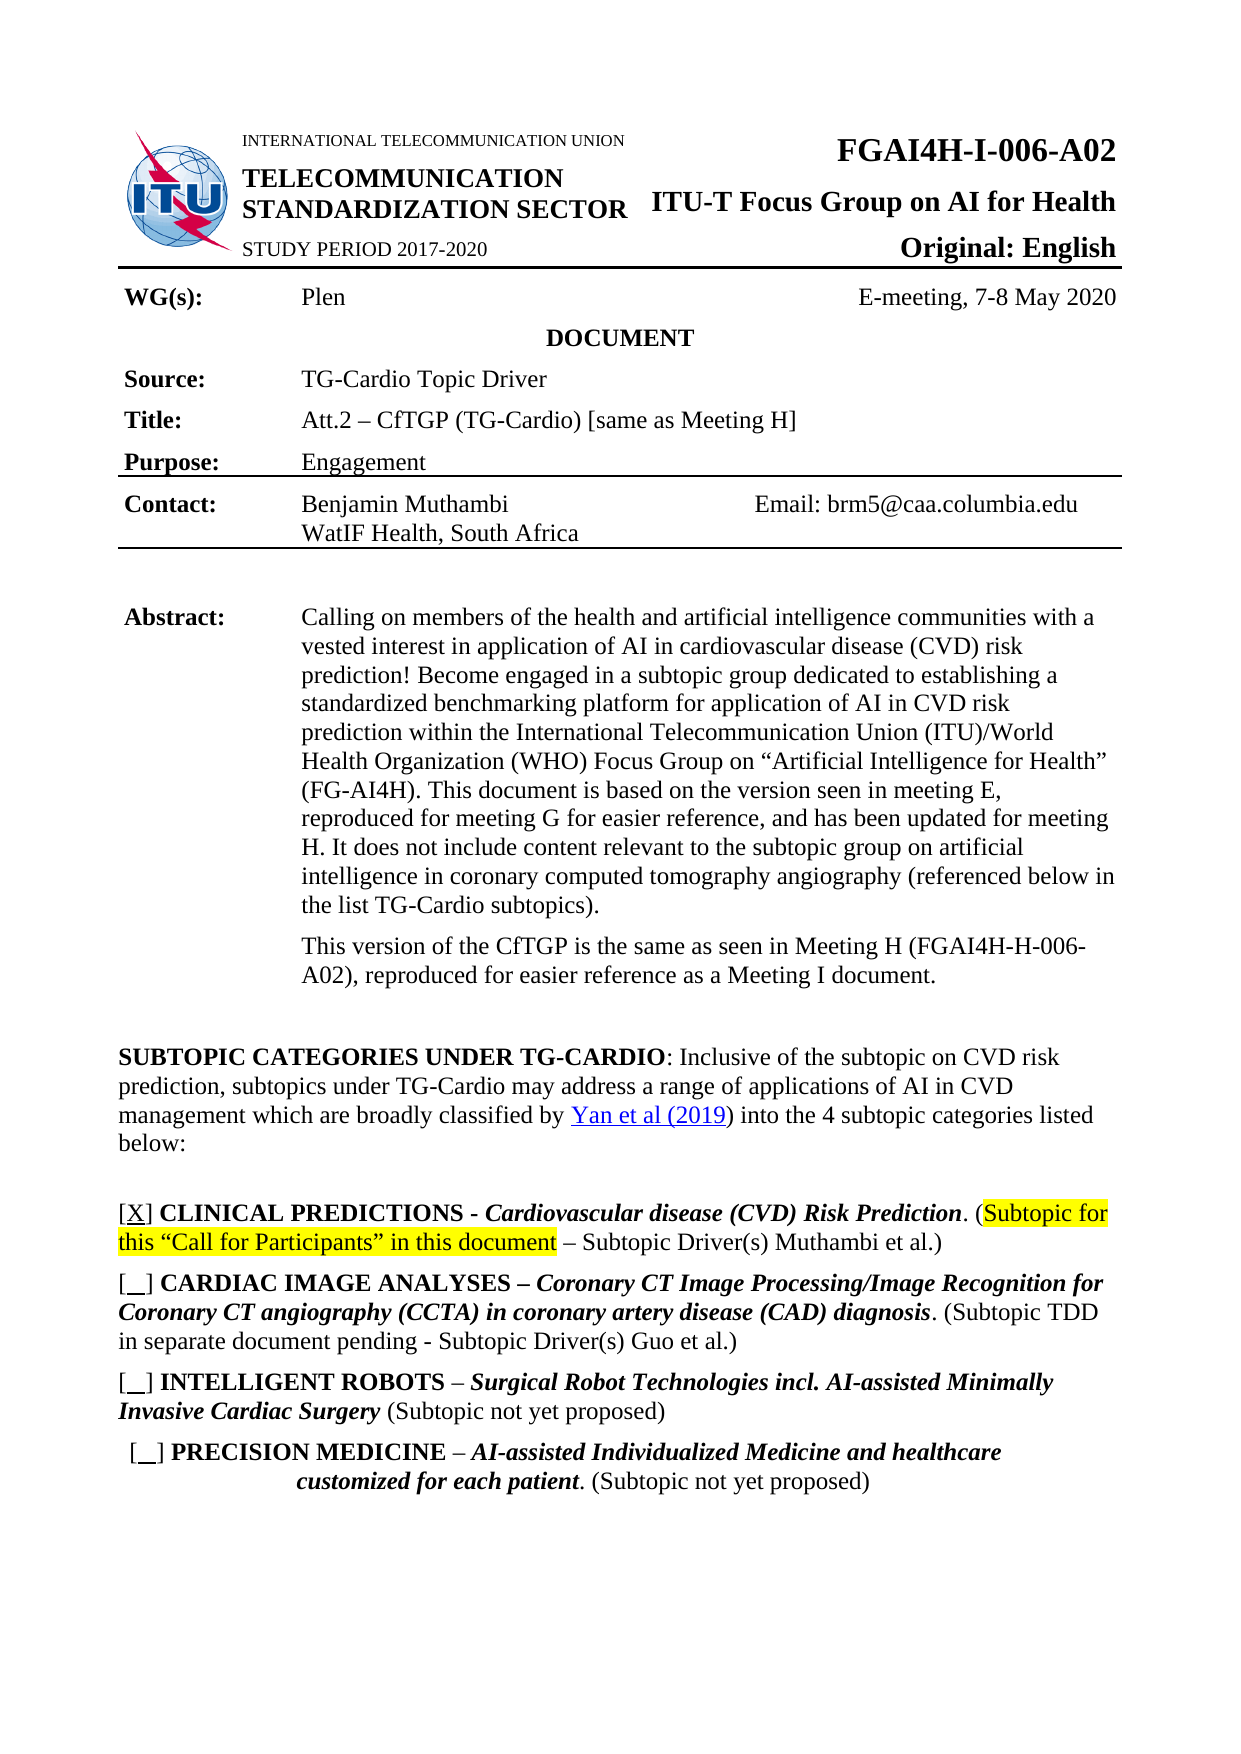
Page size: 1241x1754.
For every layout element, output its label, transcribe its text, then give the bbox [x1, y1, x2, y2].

table_header Calling on members of the health and artificial intelligence communities with a vested interest in application of AI in cardiovascular disease (CVD) risk prediction! Become engaged in a subtopic group dedicated to establishing a standardized benchmarking platform for application of AI in CVD risk prediction within the International Telecommunication Union (ITU)/World Health Organization (WHO) Focus Group on “Artificial Intelligence for Health” (FG-AI4H). This document is based on the version seen in meeting E, reproduced for meeting G for easier reference, and has been updated for meeting H. It does not include content relevant to the subtopic group on artificial intelligence in coronary computed tomography angiography (referenced below in the list TG-Cardio subtopics). This version of the CfTGP is the same as seen in Meeting H (FGAI4H-H-006-A02), reproduced for easier reference as a Meeting I document. [295, 590, 1122, 988]
table_cell Att.2 – CfTGP (TG-Cardio) [same as Meeting H] [295, 393, 1122, 434]
text [ ] CARDIAC IMAGE ANALYSES – Coronary CT Image Processing/Image Recognition for Coronary CT angiography (CCTA) in coronary artery disease (CAD) diagnosis. (Subtopic TDD in separate document pending - Subtopic Driver(s) Guo et al.) [118, 1268, 1122, 1355]
text SUBTOPIC CATEGORIES UNDER TG-CARDIO: Inclusive of the subtopic on CVD risk prediction, subtopics under TG-Cardio may address a range of applications of AI in CVD management which are broadly classified by Yan et al (2019) into the 4 subtopic categories listed below: [118, 1042, 1122, 1186]
table_header Abstract: [118, 590, 295, 988]
table_cell Original: English [635, 218, 1122, 266]
text [ ] INTELLIGENT ROBOTS – Surgical Robot Technologies incl. AI-assisted Minimally Invasive Cardiac Surgery (Subtopic not yet proposed) [118, 1367, 1122, 1425]
text [X] CLINICAL PREDICTIONS - Cardiovascular disease (CVD) Risk Prediction. (Subtopic for this “Call for Participants” in this document – Subtopic Driver(s) Muthambi et al.) [118, 1198, 1122, 1256]
table_header [118, 118, 236, 266]
table_cell Benjamin Muthambi WatIF Health, South Africa [295, 477, 748, 547]
table_header FGAI4H-I-006-A02 [635, 118, 1122, 169]
table_cell ITU-T Focus Group on AI for Health [635, 169, 1122, 218]
table_header INTERNATIONAL TELECOMMUNICATION UNION TELECOMMUNICATION STANDARDIZATION SECTOR STUDY PERIOD 2017-2020 [236, 118, 635, 266]
table_cell Contact: [118, 477, 295, 547]
table_cell Plen [295, 269, 635, 310]
text [ ] PRECISION MEDICINE – AI-assisted Individualized Medicine and healthcare customized for each patient. (Subtopic not yet proposed) [117, 1437, 1118, 1495]
table_cell Email: brm5@caa.columbia.edu [749, 477, 1122, 547]
table_cell TG-Cardio Topic Driver [295, 352, 1122, 393]
table_cell WG(s): [118, 269, 295, 310]
table_cell DOCUMENT [118, 310, 1122, 352]
picture [127, 130, 233, 251]
table_cell Source: [118, 352, 295, 393]
table_cell E-meeting, 7-8 May 2020 [635, 269, 1122, 310]
table_cell Title: [118, 393, 295, 434]
table_cell Purpose: [118, 434, 295, 475]
table_cell Engagement [295, 434, 1122, 475]
